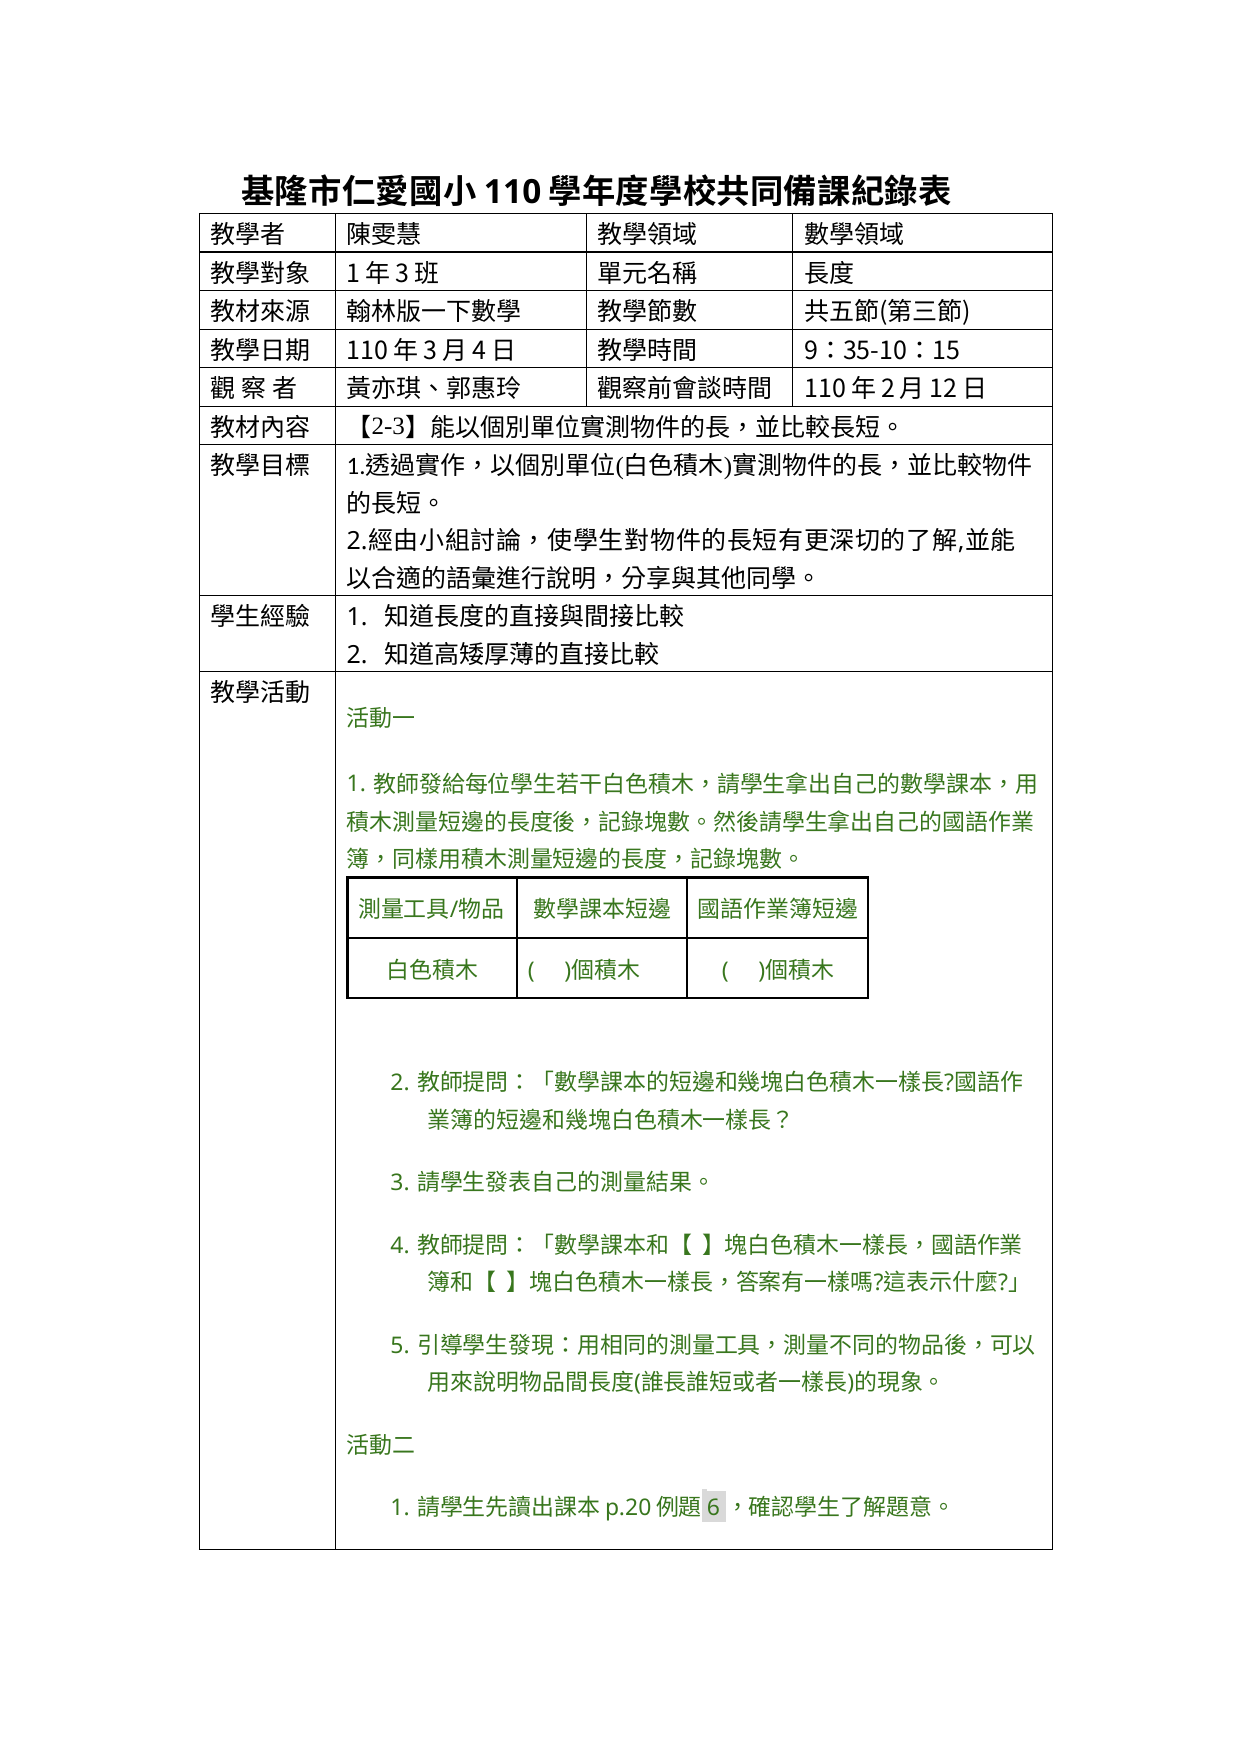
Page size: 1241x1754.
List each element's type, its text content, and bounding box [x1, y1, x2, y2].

table_cell 教學活動 [200, 672, 335, 1549]
table_cell 觀 察 者 [200, 368, 335, 406]
table_cell 觀察前會談時間 [587, 368, 792, 406]
table_cell 110年3月4日 [336, 330, 586, 367]
table_cell 黃亦琪、郭惠玲 [336, 368, 586, 406]
table_cell 9：35-10：15 [793, 330, 1052, 367]
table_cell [336, 672, 1052, 1549]
table_cell 教材來源 [200, 291, 335, 328]
table_cell 【2-3】能以個別單位實測物件的長，並比較長短。 [336, 407, 1052, 444]
table_cell 知道長度的直接與間接比較 知道高矮厚薄的直接比較 [336, 596, 1052, 671]
table_header 教學領域 [587, 214, 792, 251]
table_cell 1年3班 [336, 253, 586, 290]
table_cell 教學對象 [200, 253, 335, 290]
table_cell 教學時間 [587, 330, 792, 367]
table_cell 單元名稱 [587, 253, 792, 290]
table_cell 教材內容 [200, 407, 335, 444]
table_cell 翰林版一下數學 [336, 291, 586, 328]
table_header 數學領域 [793, 214, 1052, 251]
table_cell 教學日期 [200, 330, 335, 367]
table_cell 1.透過實作，以個別單位(白色積木)實測物件的長，並比較物件的長短。 2.經由小組討論，使學生對物件的長短有更深切的了解,並能以合適的語彙進行說明，分享與其他同學。 [336, 445, 1052, 595]
text 基隆市仁愛國小110學年度學校共同備課紀錄表 [140, 164, 1053, 213]
table_header 陳雯慧 [336, 214, 586, 251]
table_cell 共五節(第三節) [793, 291, 1052, 328]
table_cell 110年2月12日 [793, 368, 1052, 406]
table_cell 教學節數 [587, 291, 792, 328]
table_cell 學生經驗 [200, 596, 335, 671]
table_header 教學者 [200, 214, 335, 251]
table_cell 長度 [793, 253, 1052, 290]
table_cell 教學目標 [200, 445, 335, 595]
